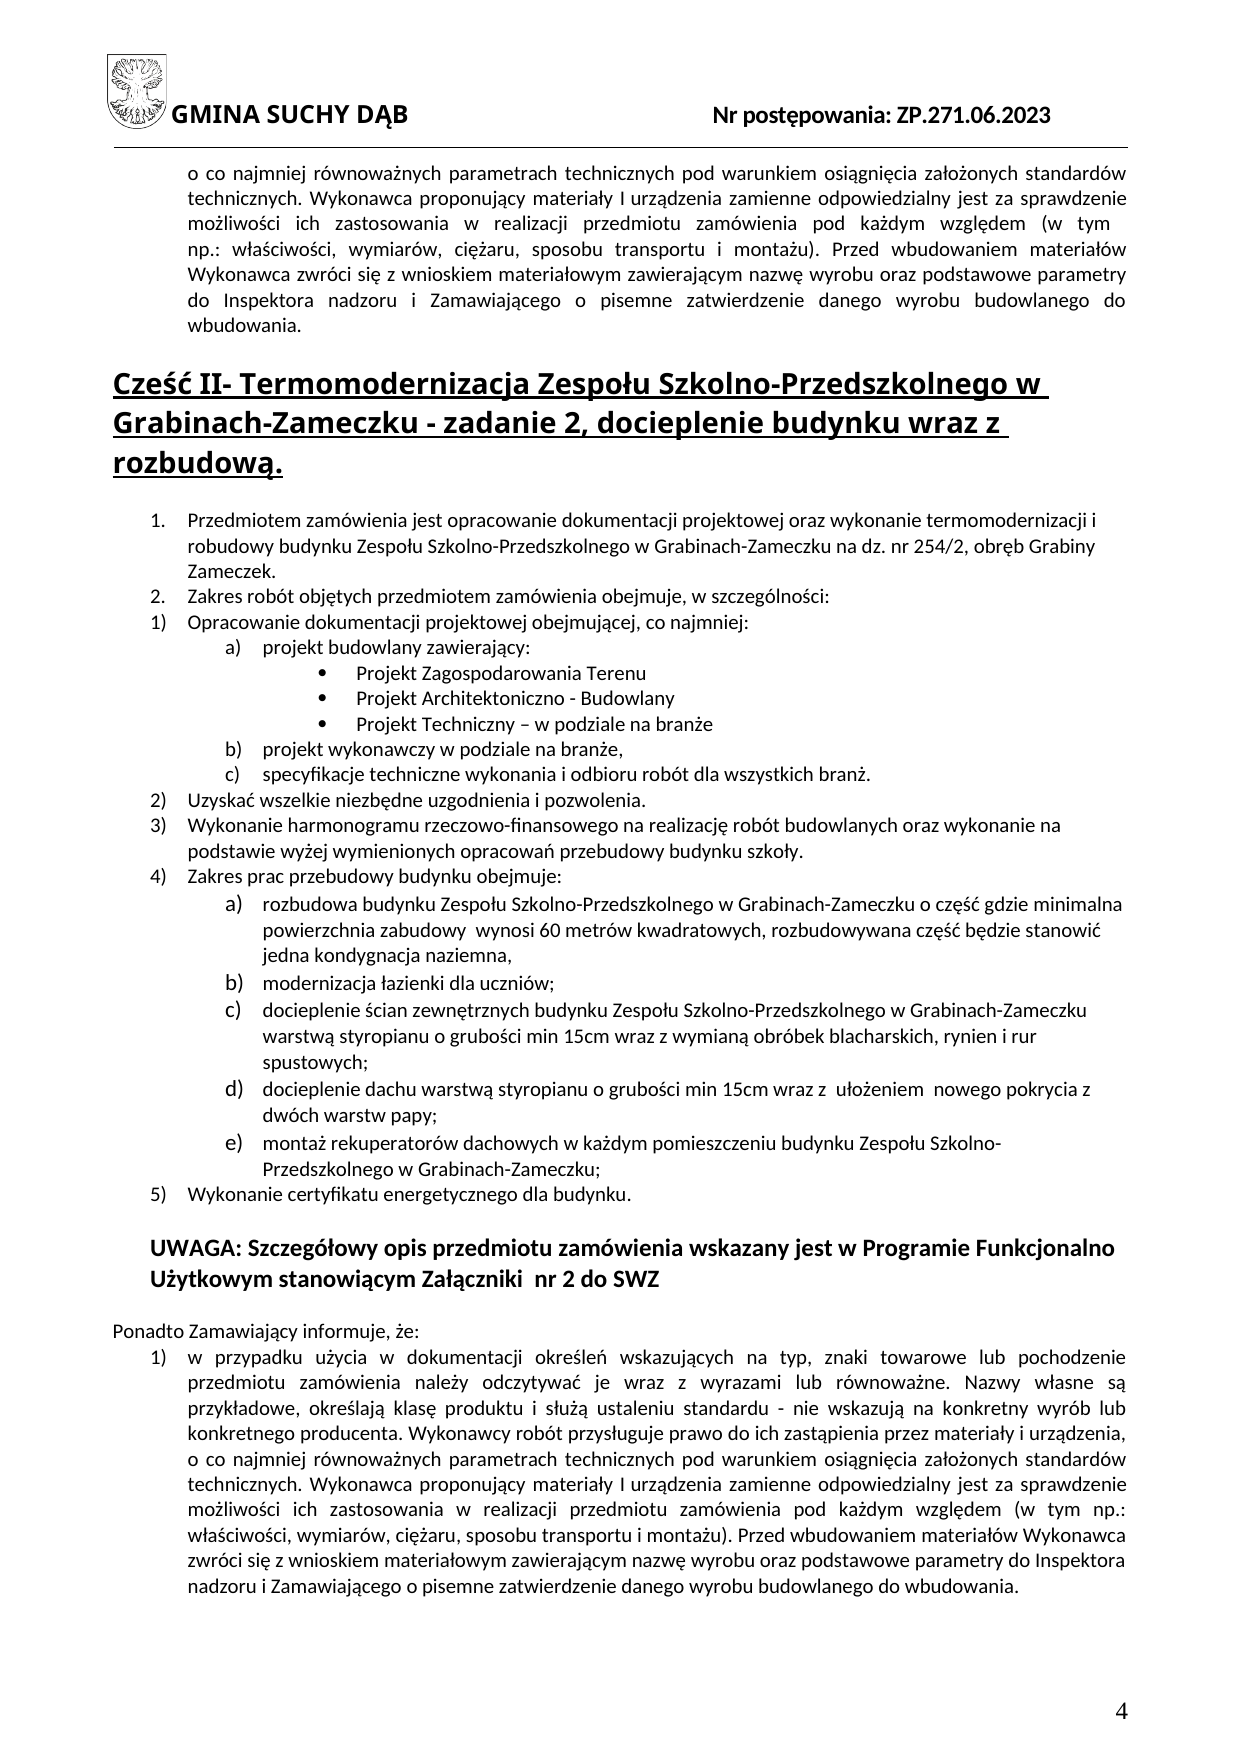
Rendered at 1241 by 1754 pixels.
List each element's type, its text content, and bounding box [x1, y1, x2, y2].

list docieplenie ścian zewnętrznych budynku Zespołu Szkolno-Przedszkolnego w Grabinach-Zameczku warstwą styropianu o grubości min 15cm wraz z wymianą obróbek blacharskich, rynien i rur spustowych; [225, 996, 1128, 1074]
text Ponadto Zamawiający informuje, że: [112, 1319, 1128, 1344]
list Wykonanie harmonogramu rzeczowo-finansowego na realizację robót budowlanych oraz wykonanie na podstawie wyżej wymienionych opracowań przebudowy budynku szkoły. [150, 812, 1128, 863]
text Cześć II- Termomodernizacja Zespołu Szkolno-Przedszkolnego w Grabinach-Zameczku - zadanie 2, docieplenie budynku wraz z rozbudową. [112, 363, 1128, 482]
list specyfikacje techniczne wykonania i odbioru robót dla wszystkich branż. [225, 762, 1128, 787]
list Zakres robót objętych przedmiotem zamówienia obejmuje, w szczególności: [150, 584, 1128, 609]
list montaż rekuperatorów dachowych w każdym pomieszczeniu budynku Zespołu Szkolno-Przedszkolnego w Grabinach-Zameczku; [225, 1128, 1128, 1181]
picture [107, 54, 167, 129]
list rozbudowa budynku Zespołu Szkolno-Przedszkolnego w Grabinach-Zameczku o część gdzie minimalna powierzchnia zabudowy wynosi 60 metrów kwadratowych, rozbudowywana część będzie stanowić jedna kondygnacja naziemna, [225, 889, 1128, 968]
list Projekt Architektoniczno - Budowlany [319, 685, 1128, 711]
list Uzyskać wszelkie niezbędne uzgodnienia i pozwolenia. [150, 787, 1128, 812]
list Opracowanie dokumentacji projektowej obejmującej, co najmniej: [150, 609, 1128, 634]
list projekt budowlany zawierający: [225, 634, 1128, 660]
list Projekt Zagospodarowania Terenu [319, 660, 1128, 685]
list modernizacja łazienki dla uczniów; [225, 968, 1128, 996]
list docieplenie dachu warstwą styropianu o grubości min 15cm wraz z ułożeniem nowego pokrycia z dwóch warstw papy; [225, 1074, 1128, 1128]
list Projekt Techniczny – w podziale na branże [319, 711, 1128, 736]
list Wykonanie certyfikatu energetycznego dla budynku. [150, 1181, 1128, 1207]
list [150, 160, 1128, 338]
list Przedmiotem zamówienia jest opracowanie dokumentacji projektowej oraz wykonanie termomodernizacji i robudowy budynku Zespołu Szkolno-Przedszkolnego w Grabinach-Zameczku na dz. nr 254/2, obręb Grabiny Zameczek. [150, 507, 1128, 584]
text UWAGA: Szczegółowy opis przedmiotu zamówienia wskazany jest w Programie Funkcjonalno Użytkowym stanowiącym Załączniki nr 2 do SWZ [150, 1232, 1128, 1293]
list projekt wykonawczy w podziale na branże, [225, 736, 1128, 762]
list Zakres prac przebudowy budynku obejmuje: [150, 863, 1128, 889]
